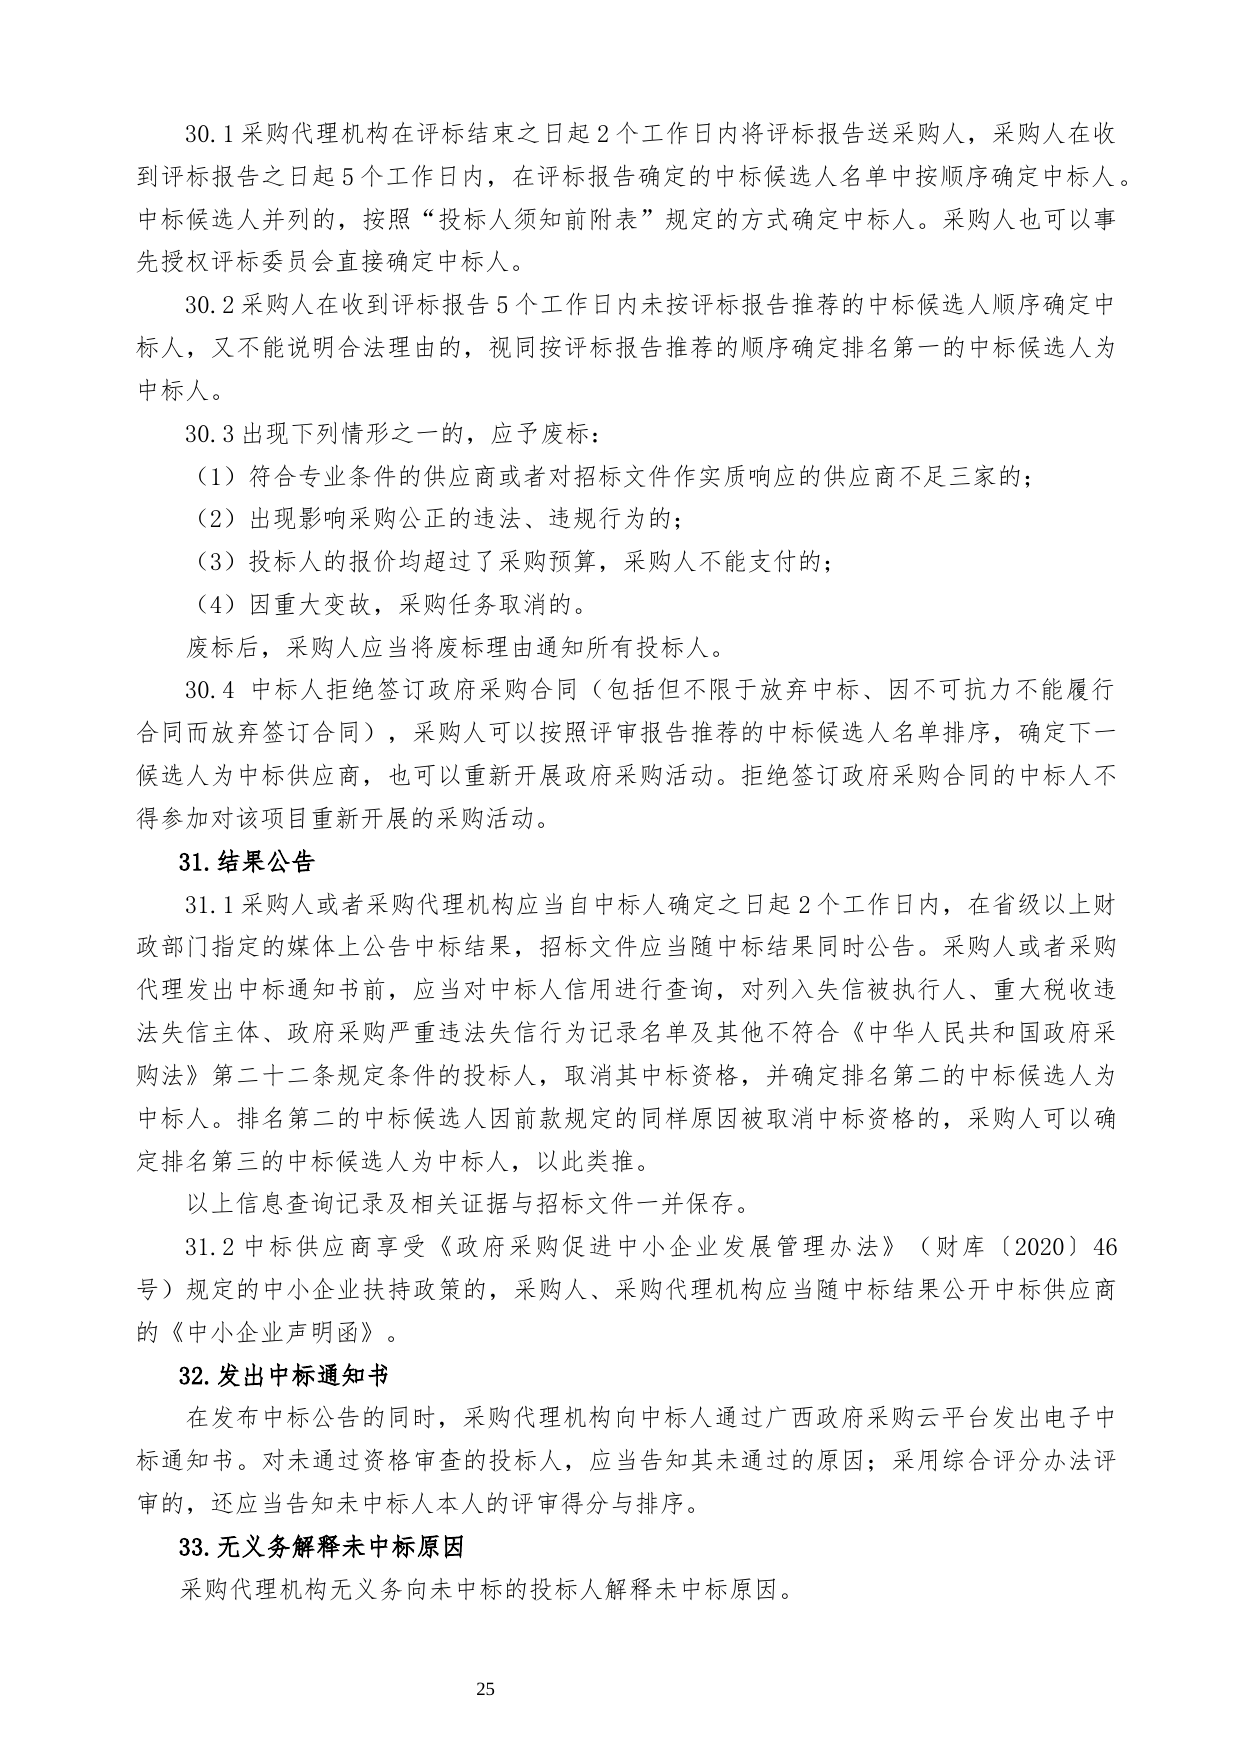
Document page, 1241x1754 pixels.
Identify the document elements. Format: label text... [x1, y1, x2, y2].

text 30.3出现下列情形之一的，应予废标： [134, 417, 1118, 446]
text 30.4 中标人拒绝签订政府采购合同（包括但不限于放弃中标、因不可抗力不能履行合同而放弃签订合同），采购人可以按照评审报告推荐的中标候选人名单排序，确定下一候选人为中标供应商，也可以重新开展政府采购活动。拒绝签订政府采购合同的中标人不得参加对该项目重新开展的采购活动。 [134, 674, 1118, 831]
text （3）投标人的报价均超过了采购预算，采购人不能支付的； [134, 546, 1118, 574]
text 30.2采购人在收到评标报告5个工作日内未按评标报告推荐的中标候选人顺序确定中标人，又不能说明合法理由的，视同按评标报告推荐的顺序确定排名第一的中标候选人为中标人。 [134, 289, 1118, 403]
text （1）符合专业条件的供应商或者对招标文件作实质响应的供应商不足三家的； [134, 460, 1118, 488]
subtitle 31.2中标供应商享受《政府采购促进中小企业发展管理办法》（财库〔2020〕46号）规定的中小企业扶持政策的，采购人、采购代理机构应当随中标结果公开中标供应商的《中小企业声明函》。 [134, 1231, 1118, 1345]
subtitle 在发布中标公告的同时，采购代理机构向中标人通过广西政府采购云平台发出电子中标通知书。对未通过资格审查的投标人，应当告知其未通过的原因；采用综合评分办法评审的，还应当告知未中标人本人的评审得分与排序。 [134, 1402, 1118, 1516]
subtitle 以上信息查询记录及相关证据与招标文件一并保存。 [134, 1188, 1118, 1216]
text （4）因重大变故，采购任务取消的。 [134, 588, 1118, 617]
subtitle 采购代理机构无义务向未中标的投标人解释未中标原因。 [178, 1573, 1118, 1602]
subtitle 31.结果公告 [178, 845, 1118, 874]
subtitle 32.发出中标通知书 [178, 1359, 1118, 1387]
text （2）出现影响采购公正的违法、违规行为的； [134, 503, 1118, 531]
subtitle 33.无义务解释未中标原因 [178, 1530, 1118, 1559]
subtitle 30.1采购代理机构在评标结束之日起2个工作日内将评标报告送采购人，采购人在收到评标报告之日起5个工作日内，在评标报告确定的中标候选人名单中按顺序确定中标人。中标候选人并列的，按照“投标人须知前附表”规定的方式确定中标人。采购人也可以事先授权评标委员会直接确定中标人。 [134, 117, 1118, 274]
subtitle 31.1采购人或者采购代理机构应当自中标人确定之日起2个工作日内，在省级以上财政部门指定的媒体上公告中标结果，招标文件应当随中标结果同时公告。采购人或者采购代理发出中标通知书前，应当对中标人信用进行查询，对列入失信被执行人、重大税收违法失信主体、政府采购严重违法失信行为记录名单及其他不符合《中华人民共和国政府采购法》第二十二条规定条件的投标人，取消其中标资格，并确定排名第二的中标候选人为中标人。排名第二的中标候选人因前款规定的同样原因被取消中标资格的，采购人可以确定排名第三的中标候选人为中标人，以此类推。 [134, 888, 1118, 1173]
text 废标后，采购人应当将废标理由通知所有投标人。 [134, 631, 1118, 660]
